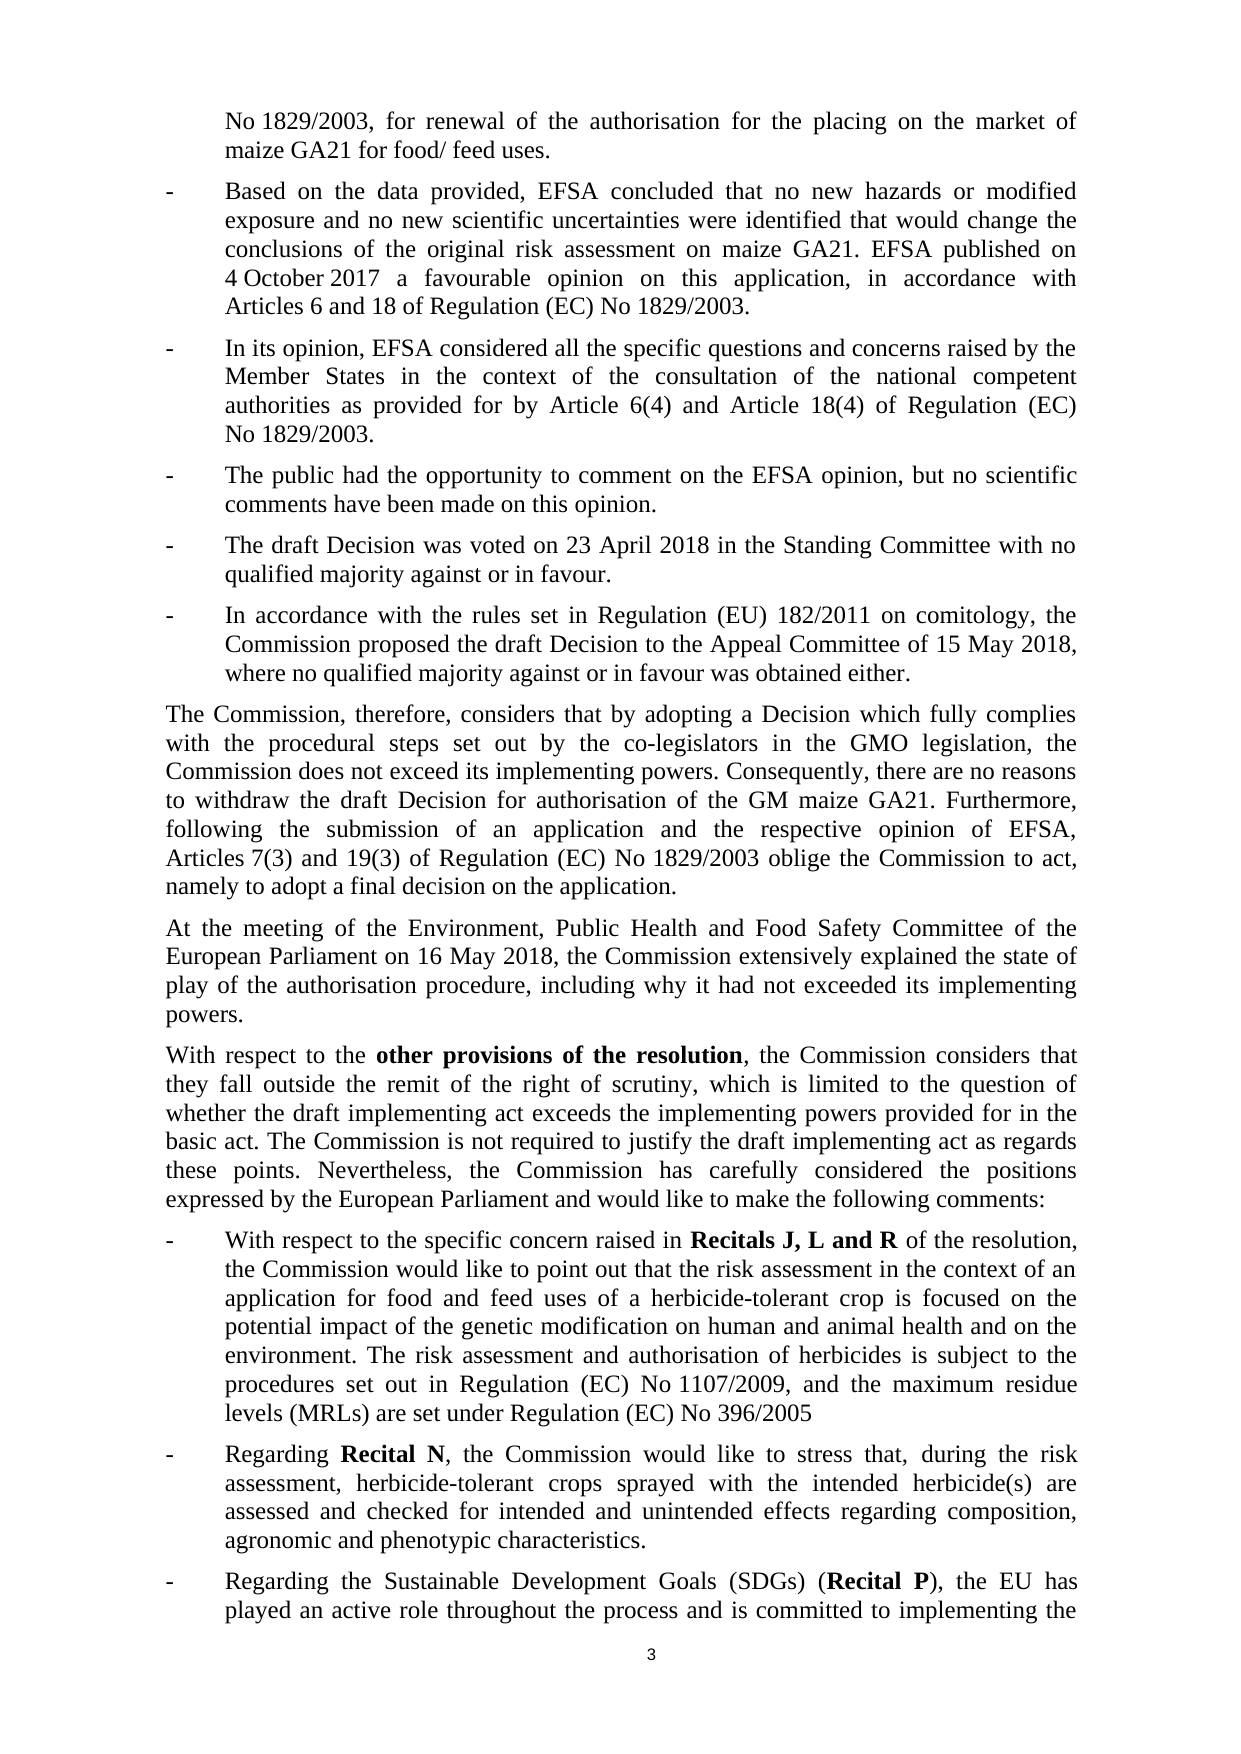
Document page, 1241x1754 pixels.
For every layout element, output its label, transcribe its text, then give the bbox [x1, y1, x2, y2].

list The public had the opportunity to comment on the EFSA opinion, but no scientific comments have been made on this opinion. [165, 460, 1078, 518]
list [165, 106, 1078, 164]
list Regarding Recital N, the Commission would like to stress that, during the risk assessment, herbicide-tolerant crops sprayed with the intended herbicide(s) are assessed and checked for intended and unintended effects regarding composition, agronomic and phenotypic characteristics. [165, 1439, 1078, 1554]
text The Commission, therefore, considers that by adopting a Decision which fully complies with the procedural steps set out by the co-legislators in the GMO legislation, the Commission does not exceed its implementing powers. Consequently, there are no reasons to withdraw the draft Decision for authorisation of the GM maize GA21. Furthermore, following the submission of an application and the respective opinion of EFSA, Articles 7(3) and 19(3) of Regulation (EC) No 1829/2003 oblige the Commission to act, namely to adopt a final decision on the application. [165, 699, 1078, 900]
list With respect to the specific concern raised in Recitals J, L and R of the resolution, the Commission would like to point out that the risk assessment in the context of an application for food and feed uses of a herbicide-tolerant crop is focused on the potential impact of the genetic modification on human and animal health and on the environment. The risk assessment and authorisation of herbicides is subject to the procedures set out in Regulation (EC) No 1107/2009, and the maximum residue levels (MRLs) are set under Regulation (EC) No 396/2005 [165, 1225, 1078, 1426]
text With respect to the other provisions of the resolution, the Commission considers that they fall outside the remit of the right of scrutiny, which is limited to the question of whether the draft implementing act exceeds the implementing powers provided for in the basic act. The Commission is not required to justify the draft implementing act as regards these points. Nevertheless, the Commission has carefully considered the positions expressed by the European Parliament and would like to make the following comments: [165, 1040, 1078, 1213]
list In accordance with the rules set in Regulation (EU) 182/2011 on comitology, the Commission proposed the draft Decision to the Appeal Committee of 15 May 2018, where no qualified majority against or in favour was obtained either. [165, 600, 1078, 686]
text At the meeting of the Environment, Public Health and Food Safety Committee of the European Parliament on 16 May 2018, the Commission extensively explained the state of play of the authorisation procedure, including why it had not exceeded its implementing powers. [165, 913, 1078, 1028]
list Based on the data provided, EFSA concluded that no new hazards or modified exposure and no new scientific uncertainties were identified that would change the conclusions of the original risk assessment on maize GA21. EFSA published on 4 October 2017 a favourable opinion on this application, in accordance with Articles 6 and 18 of Regulation (EC) No 1829/2003. [165, 176, 1078, 320]
list The draft Decision was voted on 23 April 2018 in the Standing Committee with no qualified majority against or in favour. [165, 530, 1078, 588]
list In its opinion, EFSA considered all the specific questions and concerns raised by the Member States in the context of the consultation of the national competent authorities as provided for by Article 6(4) and Article 18(4) of Regulation (EC) No 1829/2003. [165, 333, 1078, 448]
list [165, 1566, 1078, 1624]
